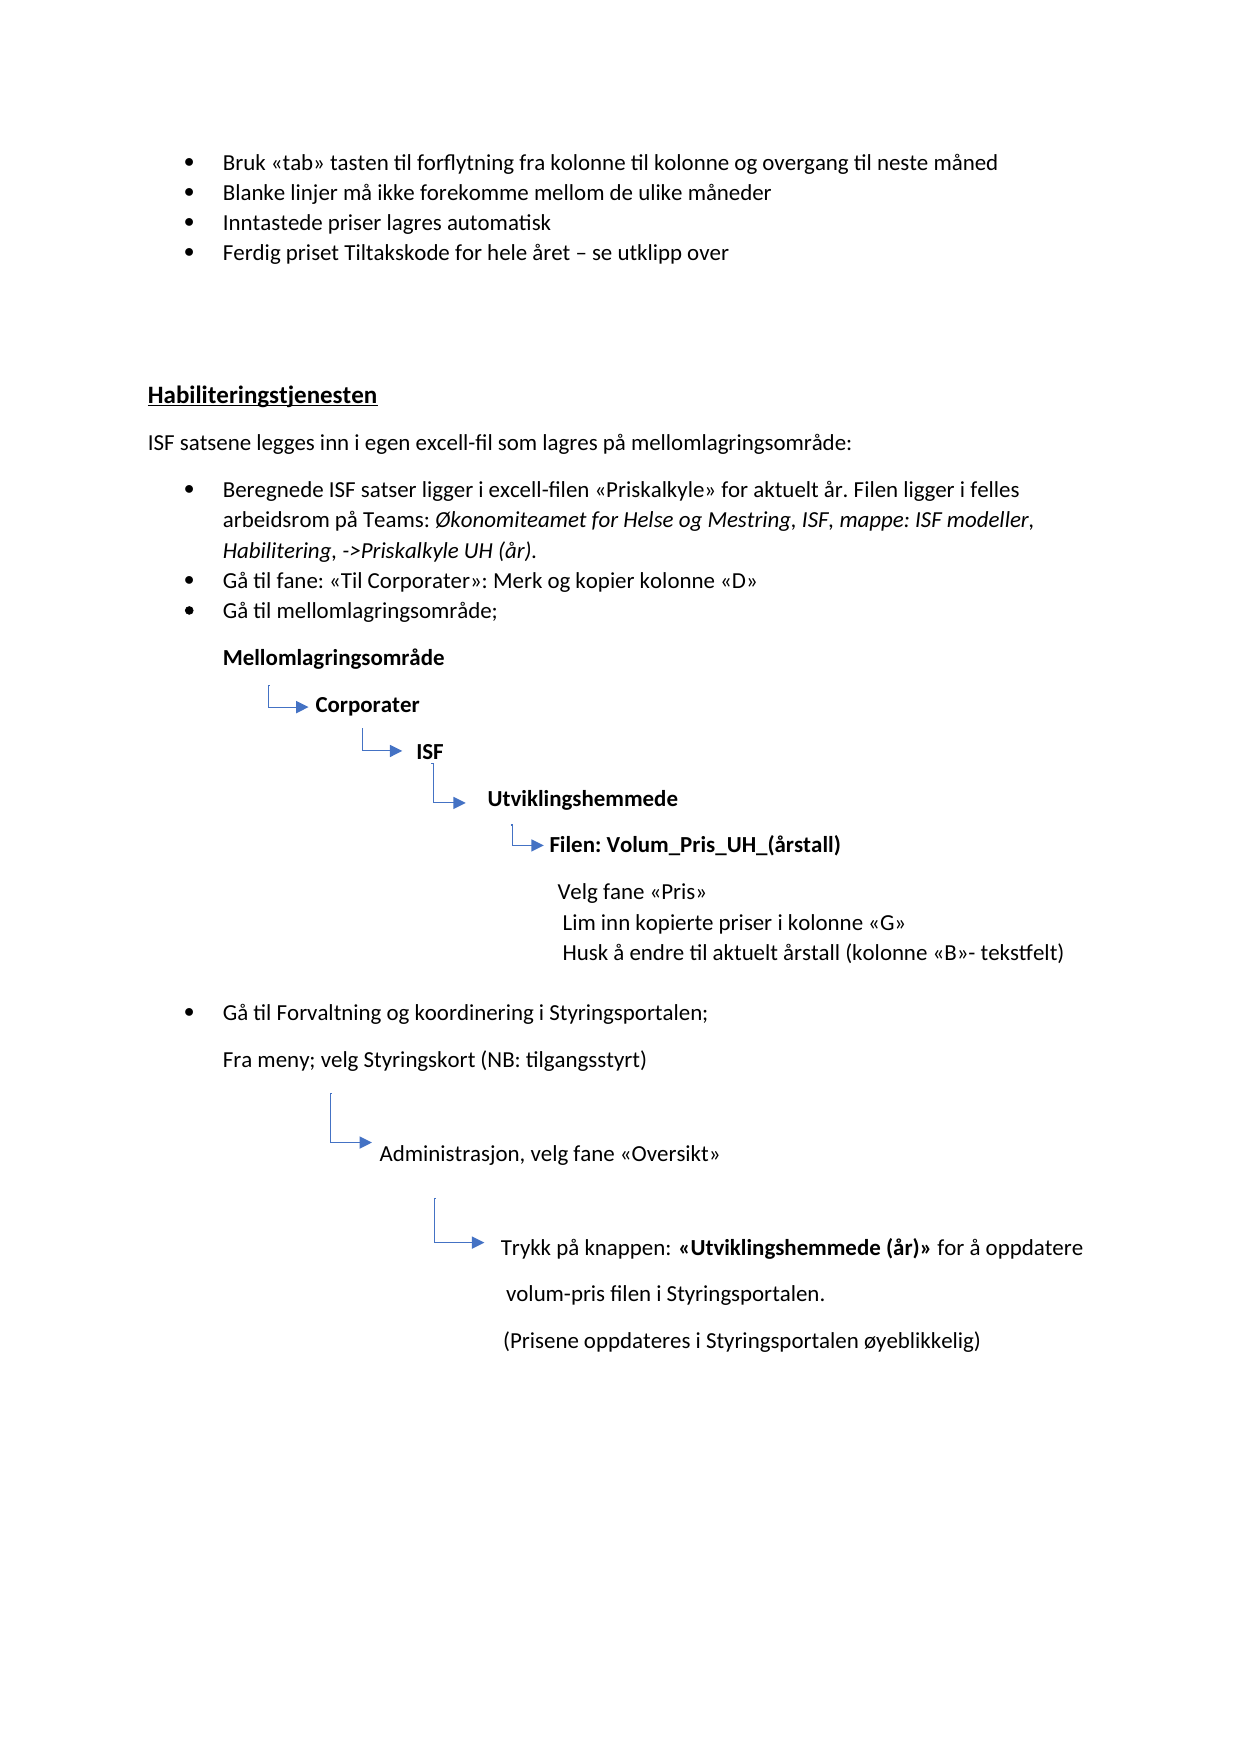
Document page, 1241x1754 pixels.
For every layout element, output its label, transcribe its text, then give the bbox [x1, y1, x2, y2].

text ISF [148, 737, 1093, 765]
list Gå til mellomlagringsområde; [185, 596, 1093, 624]
list Inntastede priser lagres automatisk [185, 208, 1093, 236]
list Ferdig priset Tiltakskode for hele året – se utklipp over [185, 238, 1093, 266]
text Trykk på knappen: «Utviklingshemmede (år)» for å oppdatere [223, 1233, 1093, 1261]
list Blanke linjer må ikke forekomme mellom de ulike måneder [185, 178, 1093, 206]
text Utviklingshemmede [148, 784, 1093, 812]
text Habiliteringstjenesten [148, 379, 1093, 409]
text ISF satsene legges inn i egen excell-fil som lagres på mellomlagringsområde: [148, 428, 1093, 456]
text Fra meny; velg Styringskort (NB: tilgangsstyrt) [148, 1045, 1093, 1073]
list Husk å endre til aktuelt årstall (kolonne «B»- tekstfelt) [223, 938, 1093, 966]
list Velg fane «Pris» [223, 877, 1093, 905]
text Administrasjon, velg fane «Oversikt» [148, 1139, 1093, 1167]
list Lim inn kopierte priser i kolonne «G» [223, 908, 1093, 936]
list Bruk «tab» tasten til forflytning fra kolonne til kolonne og overgang til neste måned [185, 148, 1093, 176]
list Gå til fane: «Til Corporater»: Merk og kopier kolonne «D» [185, 566, 1093, 594]
list Gå til Forvaltning og koordinering i Styringsportalen; [185, 998, 1093, 1026]
list Beregnede ISF satser ligger i excell-filen «Priskalkyle» for aktuelt år. Filen ligger i felles arbeidsrom på Teams: Økonomiteamet for Helse og Mestring, ISF, mappe: ISF modeller, Habilitering, ->Priskalkyle UH (år). [185, 475, 1093, 564]
text volum-pris filen i Styringsportalen. [223, 1279, 1093, 1307]
text Mellomlagringsområde [223, 643, 1093, 671]
text (Prisene oppdateres i Styringsportalen øyeblikkelig) [148, 1326, 1093, 1354]
text Filen: Volum_Pris_UH_(årstall) [148, 831, 1093, 858]
text Corporater [223, 690, 1093, 718]
